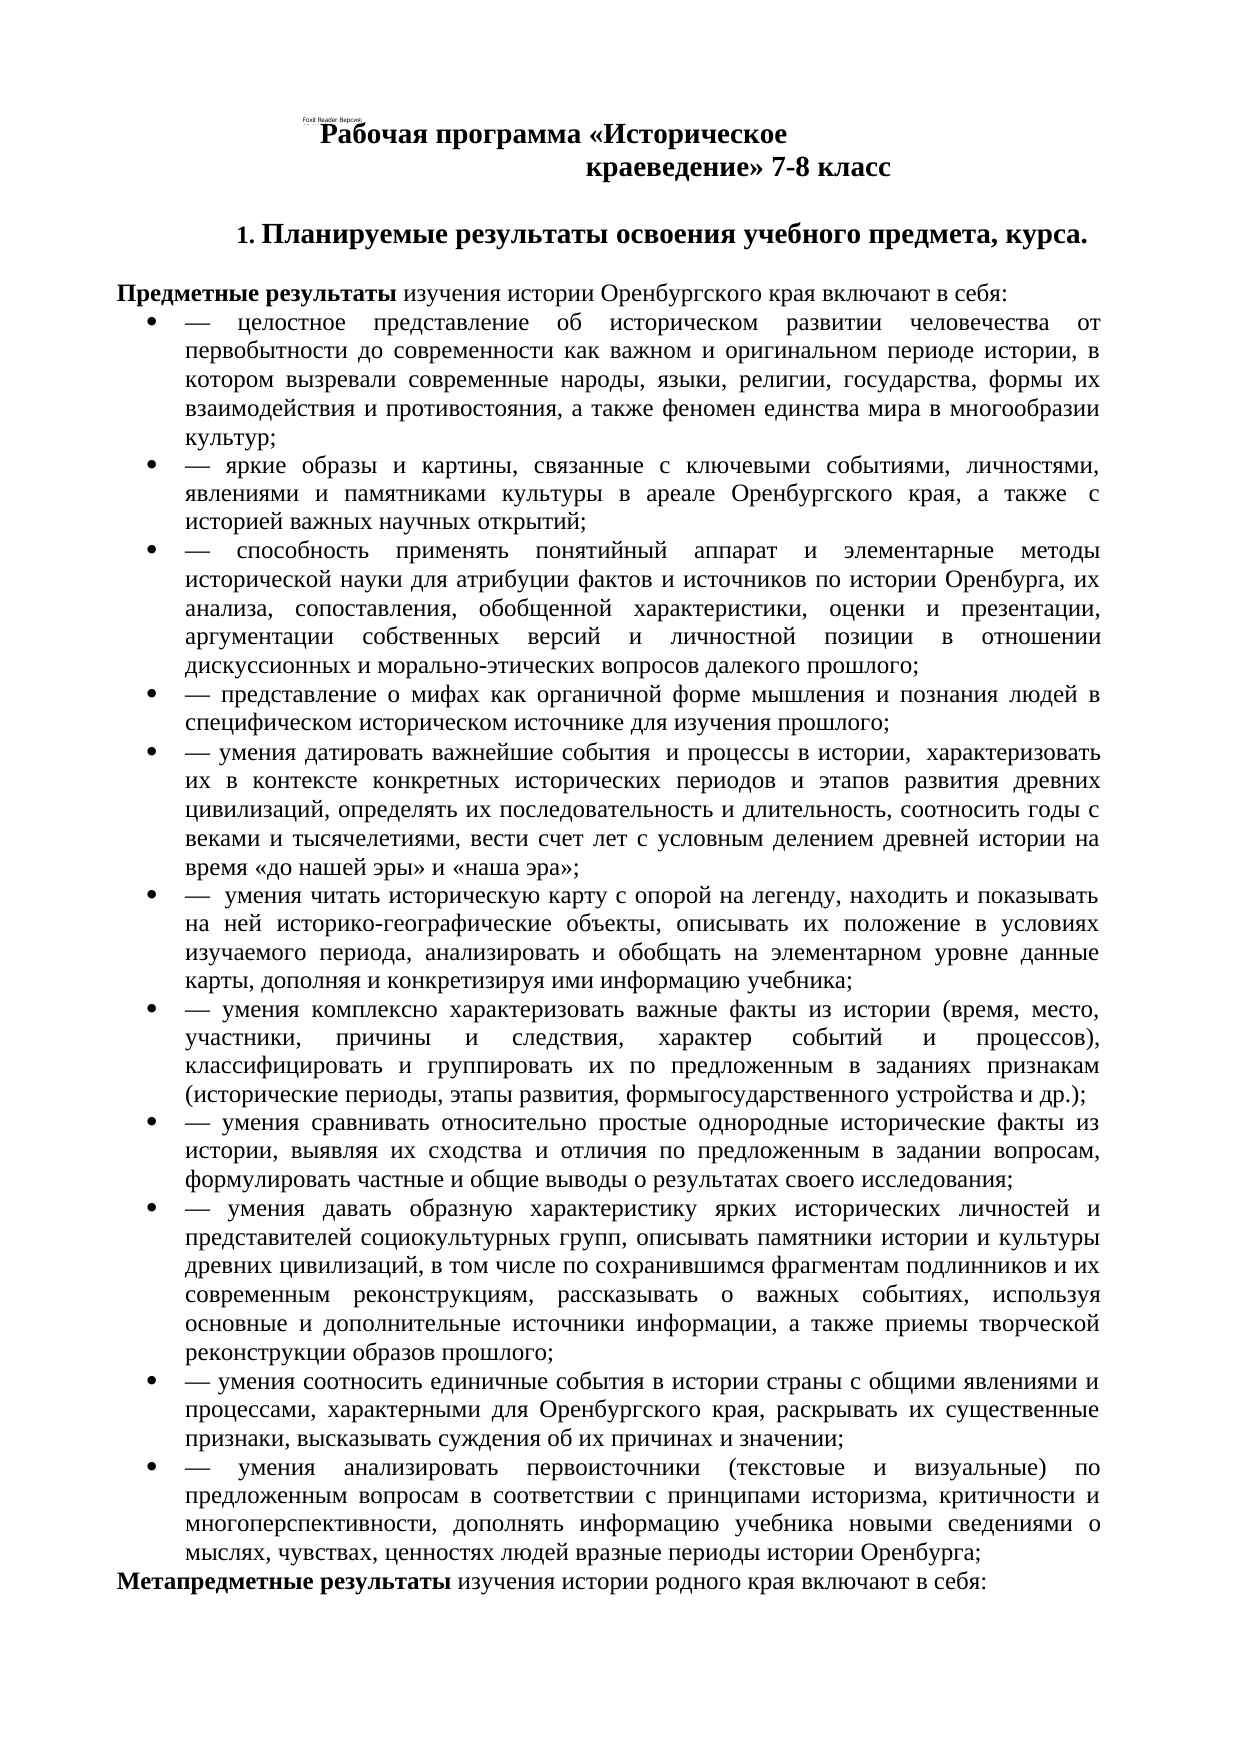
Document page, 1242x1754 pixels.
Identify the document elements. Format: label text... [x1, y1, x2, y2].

list — умения соотносить единичные события в истории страны с общими явлениями и процессами, характерными для Оренбургского края, раскрывать их существенные признаки, высказывать суждения об их причинах и значении; [147, 1366, 1100, 1452]
list — яркие образы и картины, связанные с ключевыми событиями, личностями, явлениями и памятниками культуры в ареале Оренбургского края, а также с историей важных научных открытий; [147, 451, 1100, 535]
list — целостное представление об историческом развитии человечества от первобытности до современности как важном и оригинальном периоде истории, в котором вызревали современные народы, языки, религии, государства, формы их взаимодействия и противостояния, а также феномен единства мира в многообразии культур; [147, 307, 1101, 451]
list — представление о мифах как органичной форме мышления и познания людей в специфическом историческом источнике для изучения прошлого; [147, 680, 1102, 736]
list — способность применять понятийный аппарат и элементарные методы исторической науки для атрибуции фактов и источников по истории Оренбурга, их анализа, сопоставления, обобщенной характеристики, оценки и презентации, аргументации собственных версий и личностной позиции в отношении дискуссионных и морально-этических вопросов далекого прошлого; [147, 535, 1101, 679]
list — умения анализировать первоисточники (текстовые и визуальные) по предложенным вопросам в соответствии с принципами историзма, критичности и многоперспективности, дополнять информацию учебника новыми сведениями о мыслях, чувствах, ценностях людей вразные периоды истории Оренбурга; [147, 1452, 1101, 1565]
list — умения датировать важнейшие события и процессы в истории, характеризовать их в контексте конкретных исторических периодов и этапов развития древних цивилизаций, определять их последовательность и длительность, соотносить годы с веками и тысячелетиями, вести счет лет с условным делением древней истории на время «до нашей эры» и «наша эра»; [147, 737, 1101, 880]
subtitle Рабочая программа «Историческое краеведение» 7-8 класс [320, 117, 972, 183]
list — умения давать образную характеристику ярких исторических личностей и представителей социокультурных групп, описывать памятники истории и культуры древних цивилизаций, в том числе по сохранившимся фрагментам подлинников и их современным реконструкциям, рассказывать о важных событиях, используя основные и дополнительные источники информации, а также приемы творческой реконструкции образов прошлого; [147, 1193, 1101, 1366]
list — умения читать историческую карту с опорой на легенду, находить и показывать на ней историко-географические объекты, описывать их положение в условиях изучаемого периода, анализировать и обобщать на элементарном уровне данные карты, дополняя и конкретизируя ими информацию учебника; [147, 881, 1100, 994]
list Планируемые результаты освоения учебного предмета, курса. [236, 216, 1233, 250]
text Предметные результаты изучения истории Оренбургского края включают в себя: [117, 278, 1233, 306]
list — умения сравнивать относительно простые однородные исторические факты из истории, выявляя их сходства и отличия по предложенным в задании вопросам, формулировать частные и общие выводы о результатах своего исследования; [147, 1108, 1101, 1193]
text Метапредметные результаты изучения истории родного края включают в себя: [117, 1566, 1233, 1595]
list — умения комплексно характеризовать важные факты из истории (время, место, участники, причины и следствия, характер событий и процессов), классифицировать и группировать их по предложенным в заданиях признакам (исторические периоды, этапы развития, формыгосударственного устройства и др.); [147, 994, 1100, 1107]
